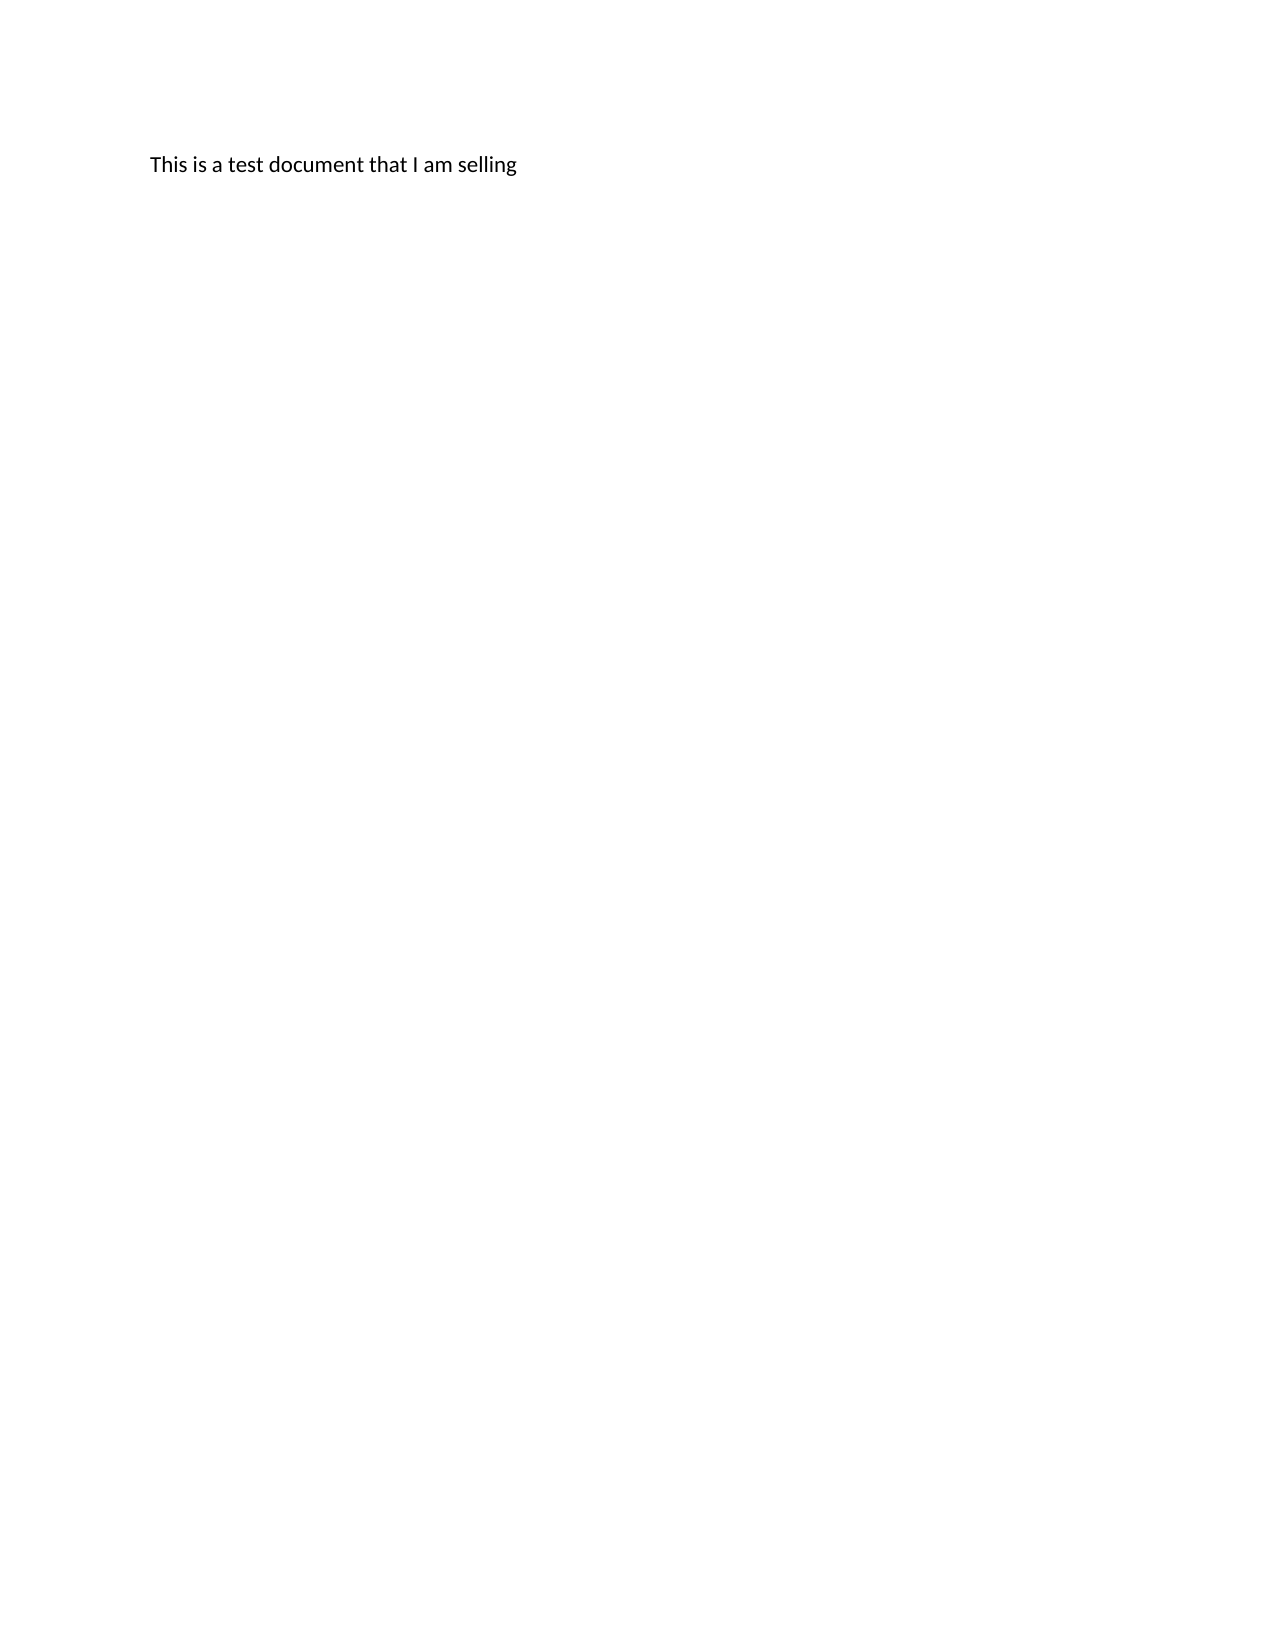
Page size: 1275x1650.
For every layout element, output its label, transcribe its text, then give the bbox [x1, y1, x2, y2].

text This is a test document that I am selling [150, 150, 1125, 178]
